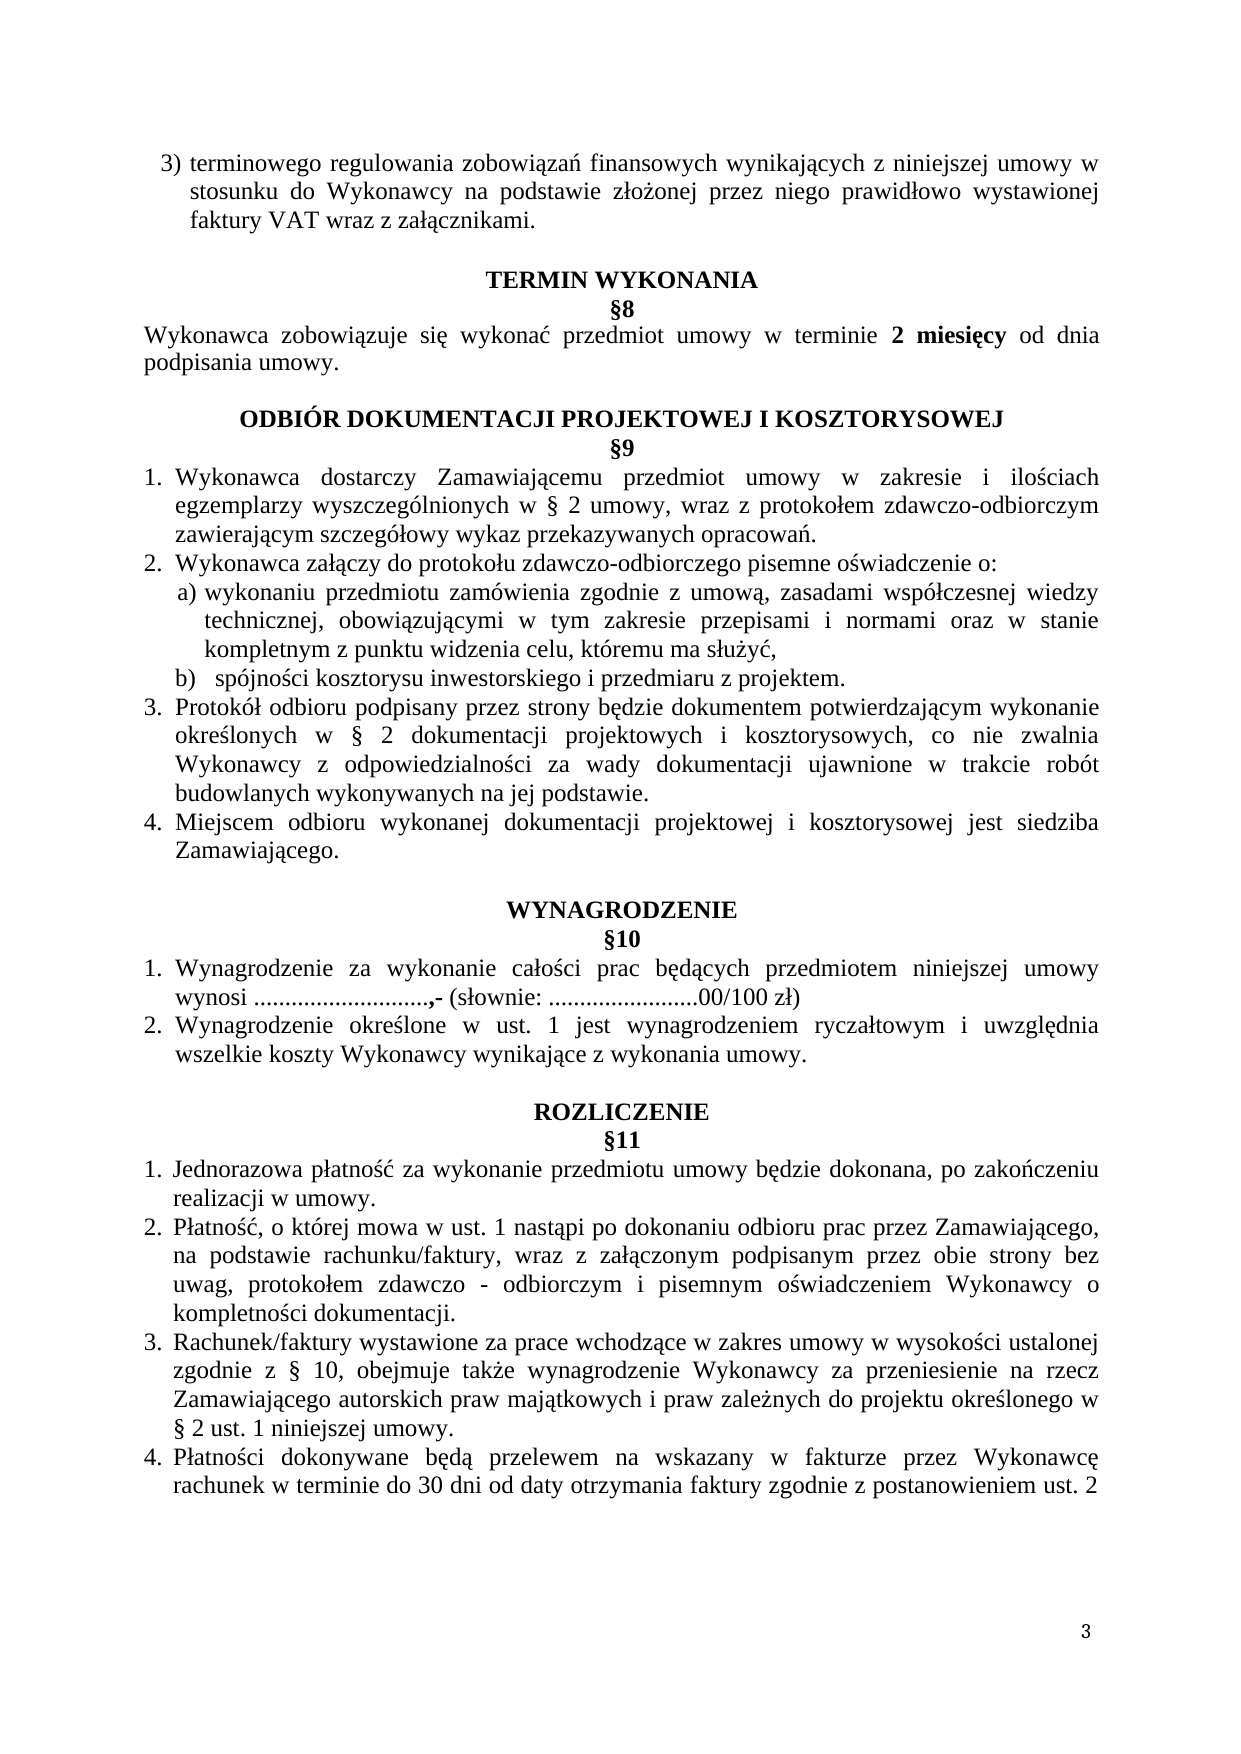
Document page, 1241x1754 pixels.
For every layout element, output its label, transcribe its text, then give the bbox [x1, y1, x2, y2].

text Wykonawca zobowiązuje się wykonać przedmiot umowy w terminie 2 miesięcy od dnia podpisania umowy. [144, 323, 1100, 376]
list wykonaniu przedmiotu zamówienia zgodnie z umową, zasadami współczesnej wiedzy technicznej, obowiązującymi w tym zakresie przepisami i normami oraz w stanie kompletnym z punktu widzenia celu, któremu ma służyć, [177, 577, 1100, 663]
list Miejscem odbioru wykonanej dokumentacji projektowej i kosztorysowej jest siedziba Zamawiającego. [144, 807, 1100, 864]
list Protokół odbioru podpisany przez strony będzie dokumentem potwierdzającym wykonanie określonych w § 2 dokumentacji projektowych i kosztorysowych, co nie zwalnia Wykonawcy z odpowiedzialności za wady dokumentacji ujawnione w trakcie robót budowlanych wykonywanych na jej podstawie. [144, 692, 1100, 807]
text ODBIÓR DOKUMENTACJI PROJEKTOWEJ I KOSZTORYSOWEJ [144, 404, 1100, 433]
list Płatność, o której mowa w ust. 1 nastąpi po dokonaniu odbioru prac przez Zamawiającego, na podstawie rachunku/faktury, wraz z załączonym podpisanym przez obie strony bez uwag, protokołem zdawczo - odbiorczym i pisemnym oświadczeniem Wykonawcy o kompletności dokumentacji. [144, 1212, 1100, 1327]
list terminowego regulowania zobowiązań finansowych wynikających z niniejszej umowy w stosunku do Wykonawcy na podstawie złożonej przez niego prawidłowo wystawionej faktury VAT wraz z załącznikami. [160, 148, 1100, 234]
list Rachunek/faktury wystawione za prace wchodzące w zakres umowy w wysokości ustalonej zgodnie z § 10, obejmuje także wynagrodzenie Wykonawcy za przeniesienie na rzecz Zamawiającego autorskich praw majątkowych i praw zależnych do projektu określonego w § 2 ust. 1 niniejszej umowy. [144, 1327, 1100, 1442]
text TERMIN WYKONANIA [144, 265, 1100, 294]
text §11 [144, 1126, 1100, 1154]
list Jednorazowa płatność za wykonanie przedmiotu umowy będzie dokonana, po zakończeniu realizacji w umowy. [144, 1154, 1100, 1212]
list Wykonawca załączy do protokołu zdawczo-odbiorczego pisemne oświadczenie o: [144, 548, 1100, 577]
text §8 [144, 294, 1100, 323]
text WYNAGRODZENIE [144, 896, 1100, 924]
list Wynagrodzenie określone w ust. 1 jest wynagrodzeniem ryczałtowym i uwzględnia wszelkie koszty Wykonawcy wynikające z wykonania umowy. [144, 1011, 1100, 1068]
text ROZLICZENIE [144, 1097, 1100, 1126]
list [144, 1442, 1100, 1499]
text §10 [144, 924, 1100, 953]
list spójności kosztorysu inwestorskiego i przedmiaru z projektem. [144, 663, 1100, 692]
list Wynagrodzenie za wykonanie całości prac będących przedmiotem niniejszej umowy wynosi ............................,- (słownie: ........................00/100 zł) [144, 953, 1100, 1011]
text §9 [144, 433, 1100, 462]
list Wykonawca dostarczy Zamawiającemu przedmiot umowy w zakresie i ilościach egzemplarzy wyszczególnionych w § 2 umowy, wraz z protokołem zdawczo-odbiorczym zawierającym szczegółowy wykaz przekazywanych opracowań. [144, 462, 1100, 548]
